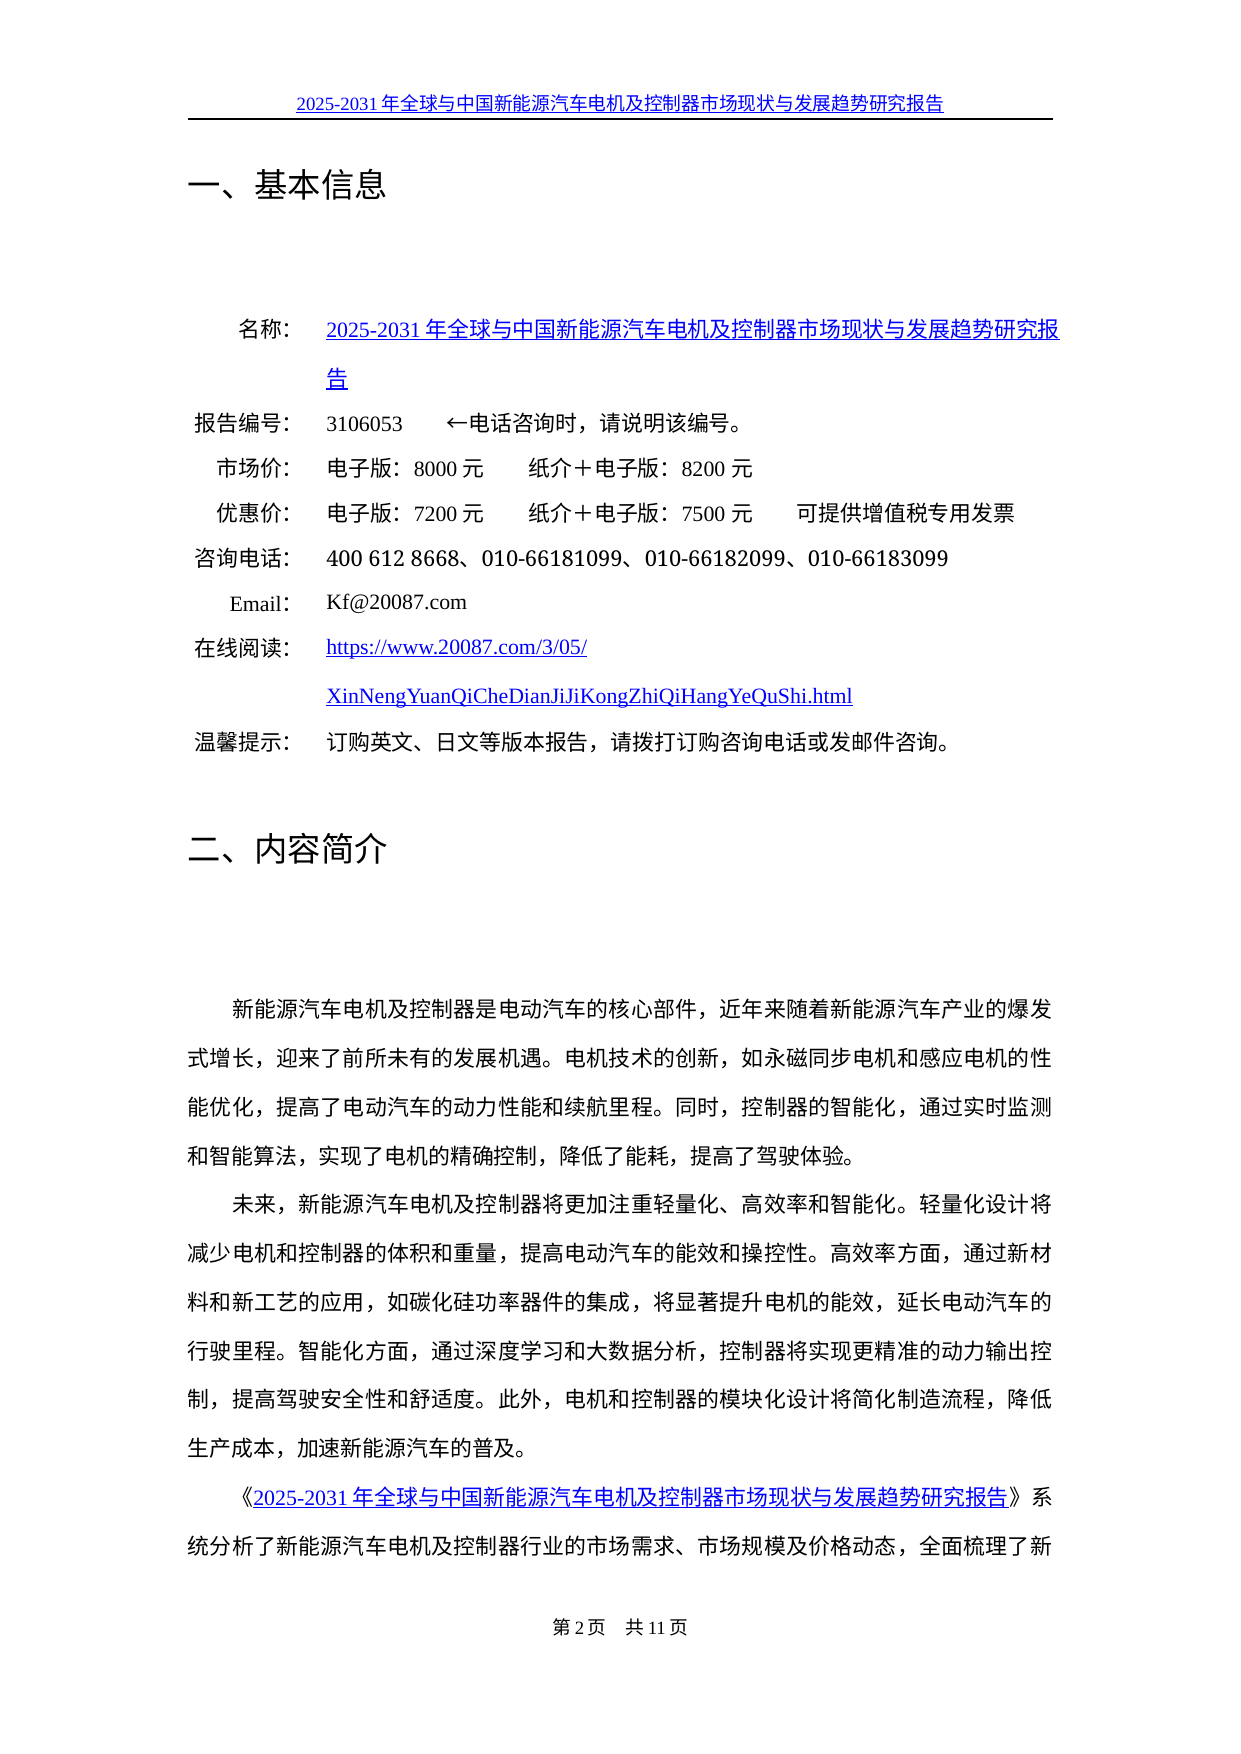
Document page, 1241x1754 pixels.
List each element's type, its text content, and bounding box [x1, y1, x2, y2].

table_cell 400 612 8668、010-66181099、010-66182099、010-66183099 [315, 540, 1073, 585]
table_cell 电子版：7200 元 纸介＋电子版：7500 元 可提供增值税专用发票 [315, 495, 1073, 540]
title 二、内容简介 [187, 814, 1053, 879]
table_cell 市场价： [167, 450, 315, 495]
table_cell 3106053 ←电话咨询时，请说明该编号。 [315, 405, 1073, 450]
table_cell Email： [167, 585, 315, 630]
table_cell [315, 630, 1073, 724]
table_cell 电子版：8000 元 纸介＋电子版：8200 元 [315, 450, 1073, 495]
table_cell 温馨提示： [167, 724, 315, 769]
table_cell 在线阅读： [167, 630, 315, 724]
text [187, 992, 1053, 1561]
table_cell Kf@20087.com [315, 585, 1073, 630]
table_cell 报告编号： [167, 405, 315, 450]
table_header 2025-2031年全球与中国新能源汽车电机及控制器市场现状与发展趋势研究报告 [315, 312, 1073, 405]
title 一、基本信息 [187, 150, 1053, 215]
table_header 名称： [167, 312, 315, 405]
table_cell 订购英文、日文等版本报告，请拨打订购咨询电话或发邮件咨询。 [315, 724, 1073, 769]
table_cell 优惠价： [167, 495, 315, 540]
table_cell 咨询电话： [167, 540, 315, 585]
